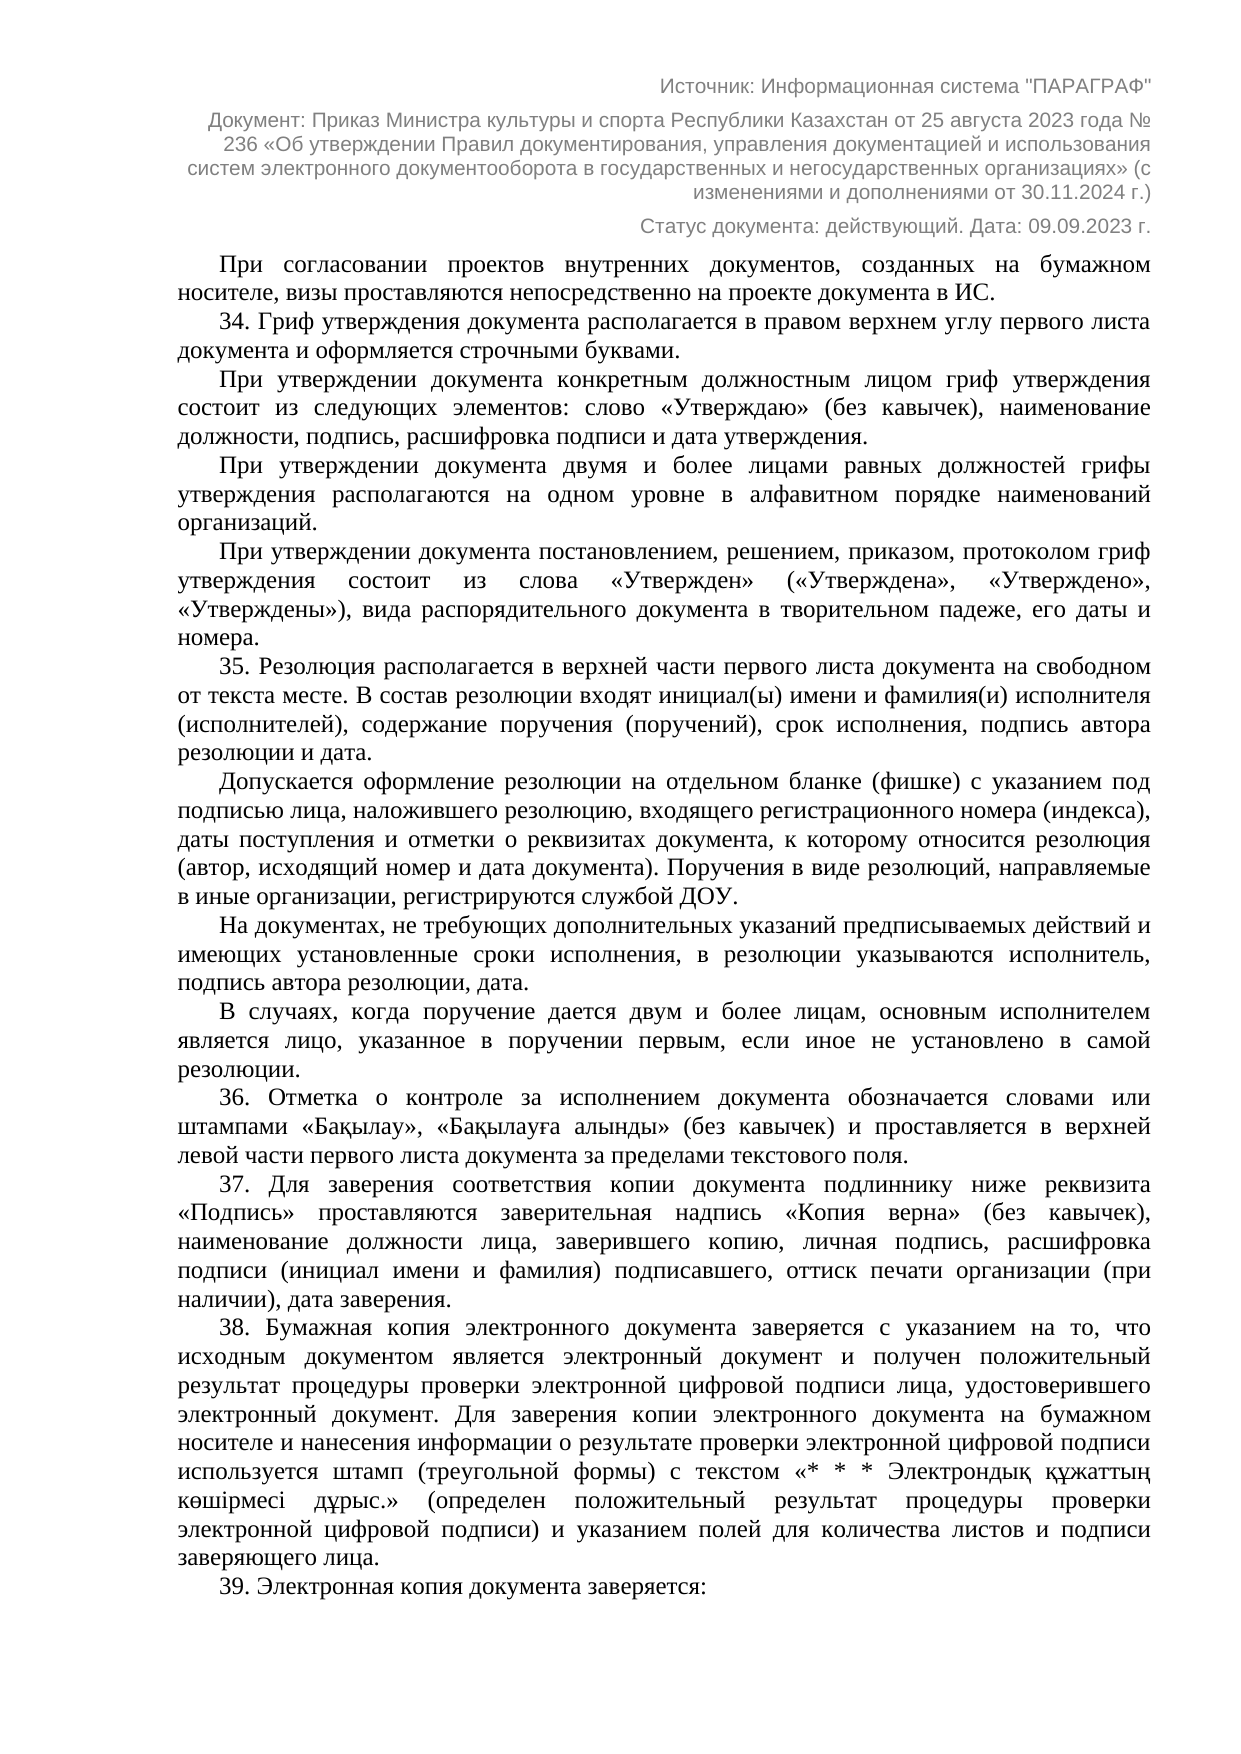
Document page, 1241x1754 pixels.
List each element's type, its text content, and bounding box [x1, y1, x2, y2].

text 38. Бумажная копия электронного документа заверяется с указанием на то, что исходным документом является электронный документ и получен положительный результат процедуры проверки электронной цифровой подписи лица, удостоверившего электронный документ. Для заверения копии электронного документа на бумажном носителе и нанесения информации о результате проверки электронной цифровой подписи используется штамп (треугольной формы) с текстом «* * * Электрондық құжаттың көшірмесі дұрыс.» (определен положительный результат процедуры проверки электронной цифровой подписи) и указанием полей для количества листов и подписи заверяющего лица. [177, 1312, 1152, 1571]
text 36. Отметка о контроле за исполнением документа обозначается словами или штампами «Бақылау», «Бақылауға алынды» (без кавычек) и проставляется в верхней левой части первого листа документа за пределами текстового поля. [177, 1082, 1152, 1169]
text В случаях, когда поручение дается двум и более лицам, основным исполнителем является лицо, указанное в поручении первым, если иное не установлено в самой резолюции. [177, 996, 1152, 1082]
text 39. Электронная копия документа заверяется: [177, 1571, 1152, 1600]
text При утверждении документа конкретным должностным лицом гриф утверждения состоит из следующих элементов: слово «Утверждаю» (без кавычек), наименование должности, подпись, расшифровка подписи и дата утверждения. [177, 364, 1152, 450]
text На документах, не требующих дополнительных указаний предписываемых действий и имеющих установленные сроки исполнения, в резолюции указываются исполнитель, подпись автора резолюции, дата. [177, 910, 1152, 996]
text Допускается оформление резолюции на отдельном бланке (фишке) с указанием под подписью лица, наложившего резолюцию, входящего регистрационного номера (индекса), даты поступления и отметки о реквизитах документа, к которому относится резолюция (автор, исходящий номер и дата документа). Поручения в виде резолюций, направляемые в иные организации, регистрируются службой ДОУ. [177, 766, 1152, 910]
text При согласовании проектов внутренних документов, созданных на бумажном носителе, визы проставляются непосредственно на проекте документа в ИС. [177, 249, 1152, 306]
text При утверждении документа двумя и более лицами равных должностей грифы утверждения располагаются на одном уровне в алфавитном порядке наименований организаций. [177, 450, 1152, 536]
text 34. Гриф утверждения документа располагается в правом верхнем углу первого листа документа и оформляется строчными буквами. [177, 306, 1152, 364]
text При утверждении документа постановлением, решением, приказом, протоколом гриф утверждения состоит из слова «Утвержден» («Утверждена», «Утверждено», «Утверждены»), вида распорядительного документа в творительном падеже, его даты и номера. [177, 536, 1152, 651]
text 37. Для заверения соответствия копии документа подлиннику ниже реквизита «Подпись» проставляются заверительная надпись «Копия верна» (без кавычек), наименование должности лица, заверившего копию, личная подпись, расшифровка подписи (инициал имени и фамилия) подписавшего, оттиск печати организации (при наличии), дата заверения. [177, 1169, 1152, 1312]
text 35. Резолюция располагается в верхней части первого листа документа на свободном от текста месте. В состав резолюции входят инициал(ы) имени и фамилия(и) исполнителя (исполнителей), содержание поручения (поручений), срок исполнения, подпись автора резолюции и дата. [177, 651, 1152, 766]
